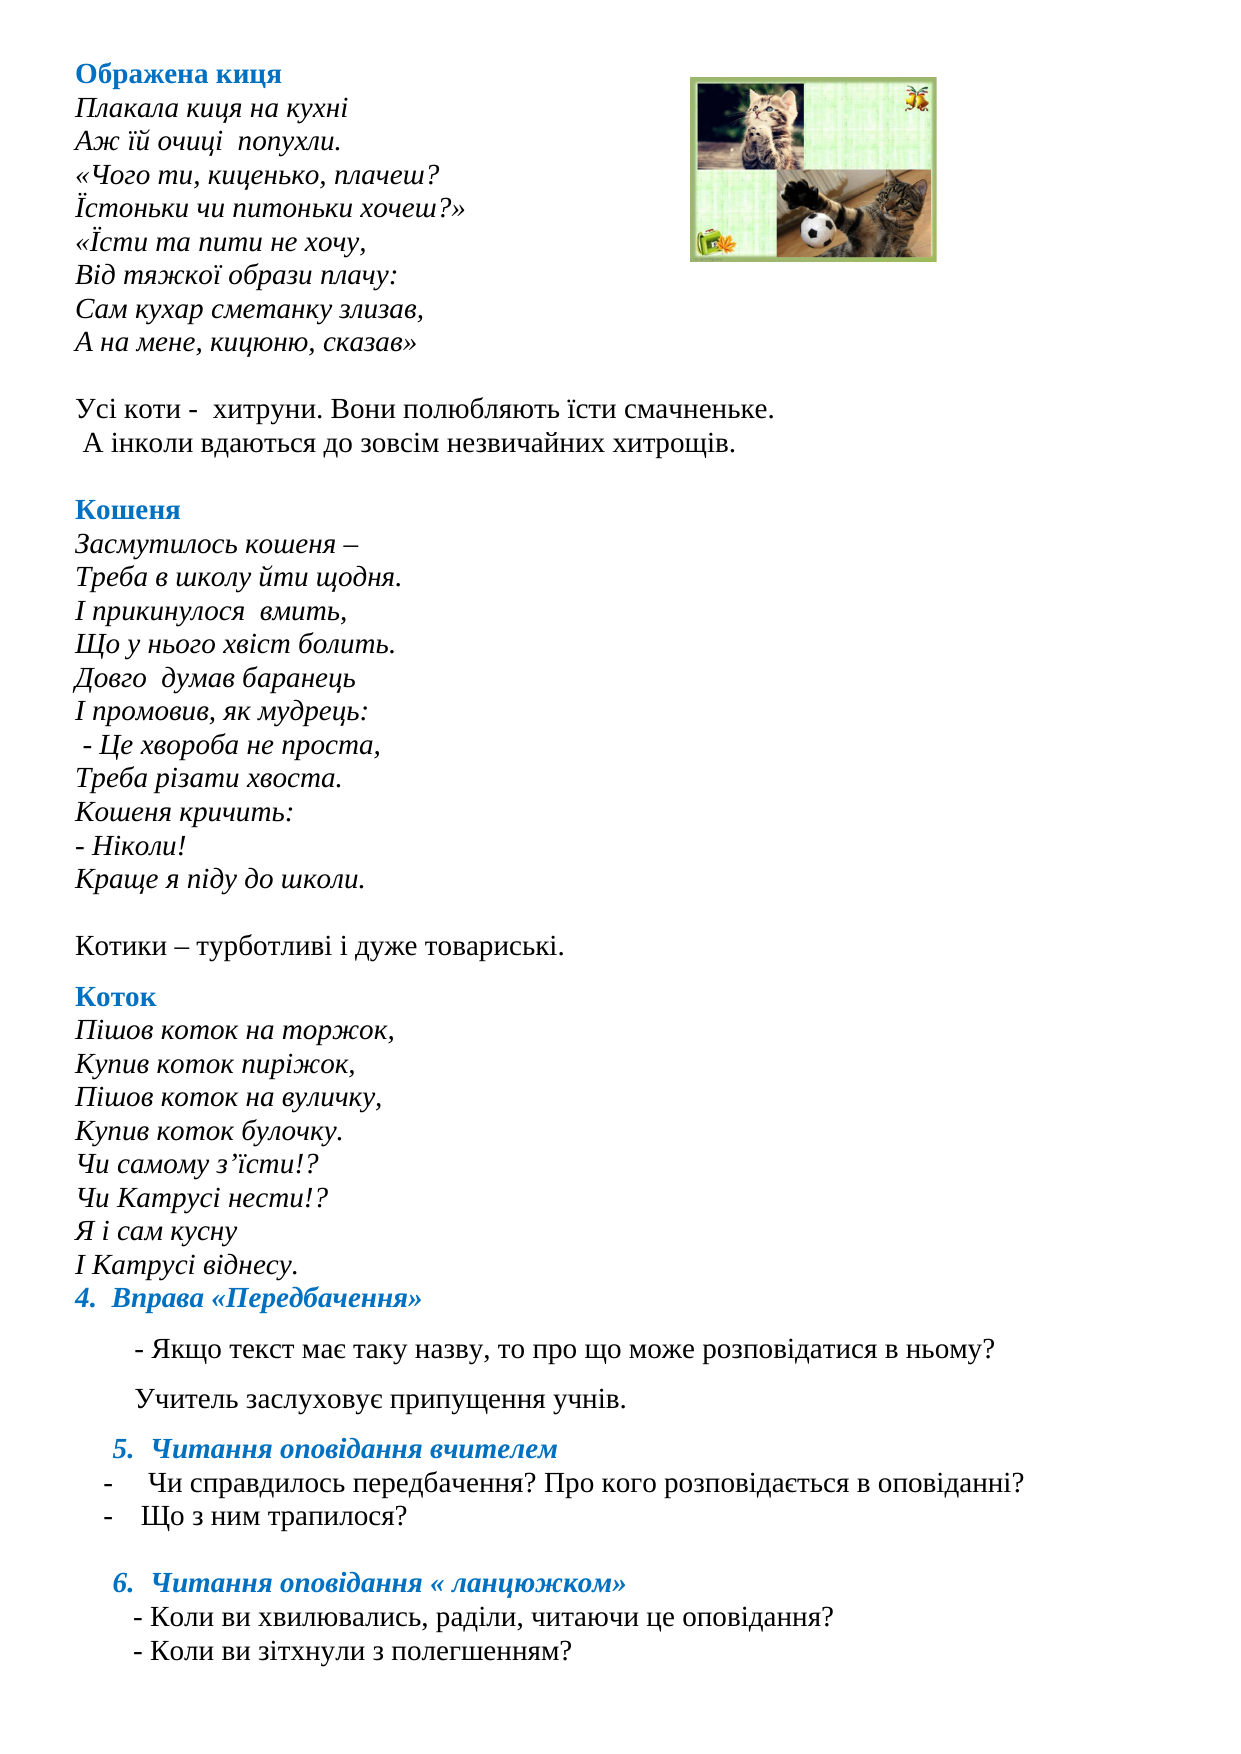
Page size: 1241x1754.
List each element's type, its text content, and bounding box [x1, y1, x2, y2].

list Чи справдилось передбачення? Про кого розповідається в оповіданні? [103, 1465, 1152, 1498]
text Чи Катрусі нести!? [75, 1180, 1152, 1213]
text - Ніколи! [75, 828, 1152, 861]
text Кошеня [75, 492, 1152, 526]
text - Це хвороба не проста, [75, 727, 1152, 761]
text Треба в школу йти щодня. [75, 559, 1152, 593]
text - Коли ви хвилювались, раділи, читаючи це оповідання? [133, 1599, 1152, 1633]
text Ображена киця [75, 56, 1152, 90]
text Сам кухар сметанку злизав, [75, 291, 1152, 324]
text Довго думав баранець [75, 660, 1152, 693]
list Читання оповідання « ланцюжком» [112, 1566, 1152, 1599]
text «Чого ти, киценько, плачеш? [75, 157, 1152, 190]
text Від тяжкої образи плачу: [75, 257, 1152, 291]
text Чи самому з’їсти!? [75, 1146, 1152, 1180]
text Кошеня кричить: [75, 794, 1152, 828]
text Аж їй очиці попухли. [75, 123, 1152, 157]
text Їстоньки чи питоньки хочеш?» [75, 190, 1152, 224]
list Що з ним трапилося? [103, 1498, 1152, 1532]
text Пішов коток на вуличку, [75, 1079, 1152, 1113]
text 4. Вправа «Передбачення» [75, 1281, 1152, 1314]
text А інколи вдаються до зовсім незвичайних хитрощів. [75, 425, 1152, 459]
text Плакала киця на кухні [75, 90, 1152, 123]
text Краще я піду до школи. [75, 861, 1152, 895]
text «Їсти та пити не хочу, [75, 224, 1152, 257]
text Коток [75, 979, 1152, 1012]
text Купив коток булочку. [75, 1113, 1152, 1146]
text - Коли ви зітхнули з полегшенням? [133, 1633, 1152, 1666]
text Учитель заслуховує припущення учнів. [134, 1381, 1152, 1415]
text А на мене, кицюню, сказав» [75, 324, 1152, 358]
text Я і сам кусну [75, 1213, 1152, 1247]
text І Катрусі віднесу. [75, 1247, 1152, 1281]
text Пішов коток на торжок, [75, 1012, 1152, 1046]
text Треба різати хвоста. [75, 761, 1152, 794]
text Котики – турботливі і дуже товариські. [75, 928, 1152, 962]
text - Якщо текст має таку назву, то про що може розповідатися в ньому? [134, 1331, 1152, 1364]
text Купив коток пиріжок, [75, 1046, 1152, 1079]
text Що у нього хвіст болить. [75, 626, 1152, 660]
text Засмутилось кошеня – [75, 526, 1152, 559]
text І прикинулося вмить, [75, 593, 1152, 626]
list Читання оповідання вчителем [112, 1431, 1152, 1465]
text І промовив, як мудрець: [75, 693, 1152, 727]
text Усі коти - хитруни. Вони полюбляють їсти смачненьке. [75, 392, 1152, 425]
